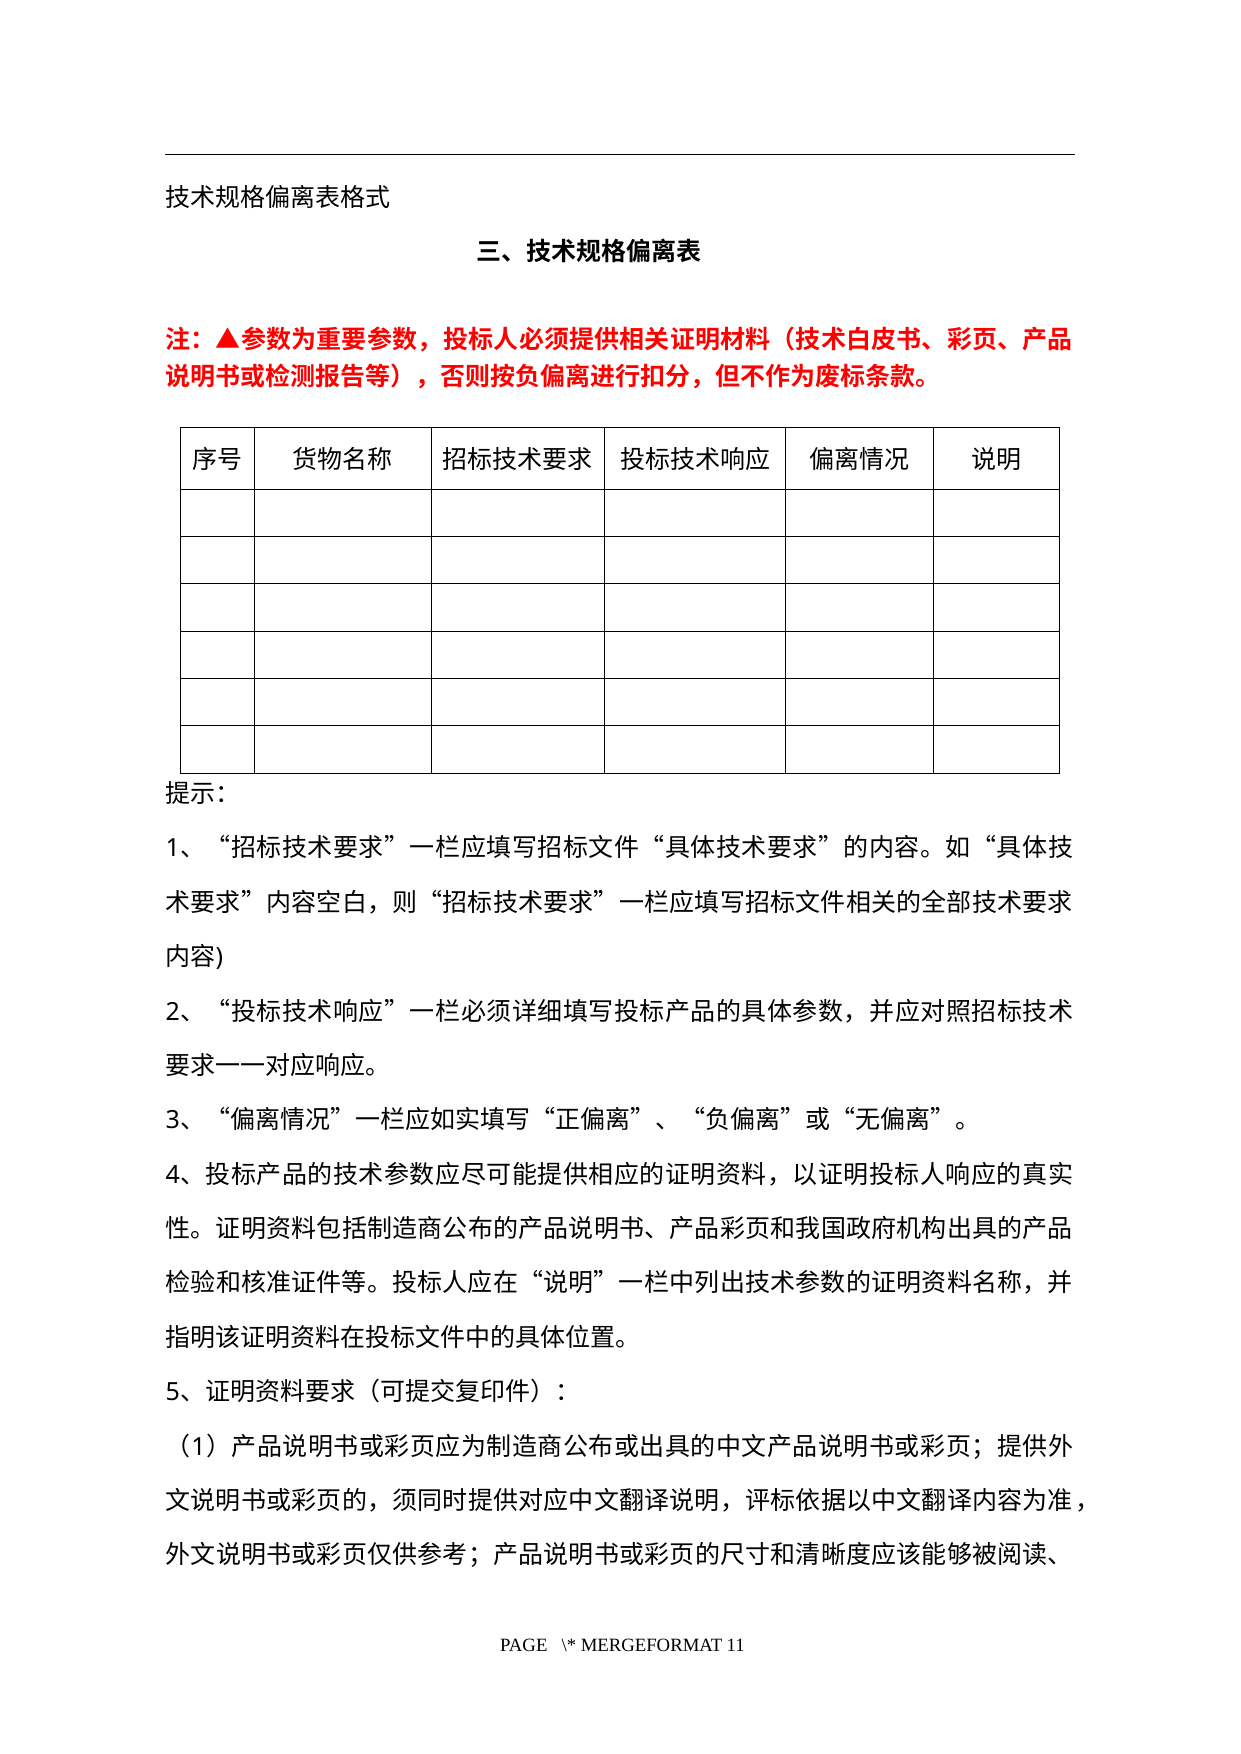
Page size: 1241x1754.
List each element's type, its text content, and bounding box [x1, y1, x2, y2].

table_cell [181, 584, 254, 631]
table_cell [934, 584, 1059, 631]
table_cell [432, 584, 604, 631]
table_cell [432, 490, 604, 536]
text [165, 1426, 1075, 1571]
table_cell [786, 584, 933, 631]
text 注：▲参数为重要参数，投标人必须提供相关证明材料（技术白皮书、彩页、产品说明书或检测报告等），否则按负偏离进行扣分，但不作为废标条款。 [165, 320, 1075, 392]
table_cell [786, 632, 933, 678]
table_cell [786, 679, 933, 725]
table_cell [181, 679, 254, 725]
table_cell [432, 679, 604, 725]
table_cell [432, 632, 604, 678]
table_cell [255, 537, 431, 583]
text 提示： [165, 773, 1075, 810]
table_cell [255, 584, 431, 631]
table_cell [181, 537, 254, 583]
table_cell [934, 726, 1059, 772]
text 5、证明资料要求（可提交复印件）： [165, 1372, 1075, 1408]
text 三、技术规格偏离表 [165, 232, 1075, 268]
table_header 偏离情况 [786, 428, 933, 489]
table_cell [181, 632, 254, 678]
table_cell [786, 537, 933, 583]
table_cell [432, 726, 604, 772]
table_cell [934, 537, 1059, 583]
table_cell [605, 490, 785, 536]
text 3、“偏离情况”一栏应如实填写“正偏离”、“负偏离”或“无偏离”。 [165, 1100, 1075, 1136]
table_cell [605, 726, 785, 772]
table_cell [934, 679, 1059, 725]
table_cell [181, 490, 254, 536]
table_cell [605, 679, 785, 725]
text 技术规格偏离表格式 [165, 177, 1075, 213]
table_cell [605, 584, 785, 631]
table_header 投标技术响应 [605, 428, 785, 489]
table_cell [934, 632, 1059, 678]
table_header 货物名称 [255, 428, 431, 489]
table_header 招标技术要求 [432, 428, 604, 489]
table_cell [786, 726, 933, 772]
table_cell [605, 537, 785, 583]
table_cell [181, 726, 254, 772]
table_cell [255, 679, 431, 725]
table_cell [605, 632, 785, 678]
table_cell [255, 632, 431, 678]
table_cell [255, 726, 431, 772]
table_cell [255, 490, 431, 536]
text 2、“投标技术响应”一栏必须详细填写投标产品的具体参数，并应对照招标技术要求一一对应响应。 [165, 991, 1075, 1082]
text 1、“招标技术要求”一栏应填写招标文件“具体技术要求”的内容。如“具体技术要求”内容空白，则“招标技术要求”一栏应填写招标文件相关的全部技术要求内容) [165, 828, 1075, 973]
table_cell [934, 490, 1059, 536]
text 4、投标产品的技术参数应尽可能提供相应的证明资料，以证明投标人响应的真实性。证明资料包括制造商公布的产品说明书、产品彩页和我国政府机构出具的产品检验和核准证件等。投标人应在“说明”一栏中列出技术参数的证明资料名称，并指明该证明资料在投标文件中的具体位置。 [165, 1154, 1075, 1353]
table_header 说明 [934, 428, 1059, 489]
table_cell [786, 490, 933, 536]
table_cell [432, 537, 604, 583]
table_header 序号 [181, 428, 254, 489]
